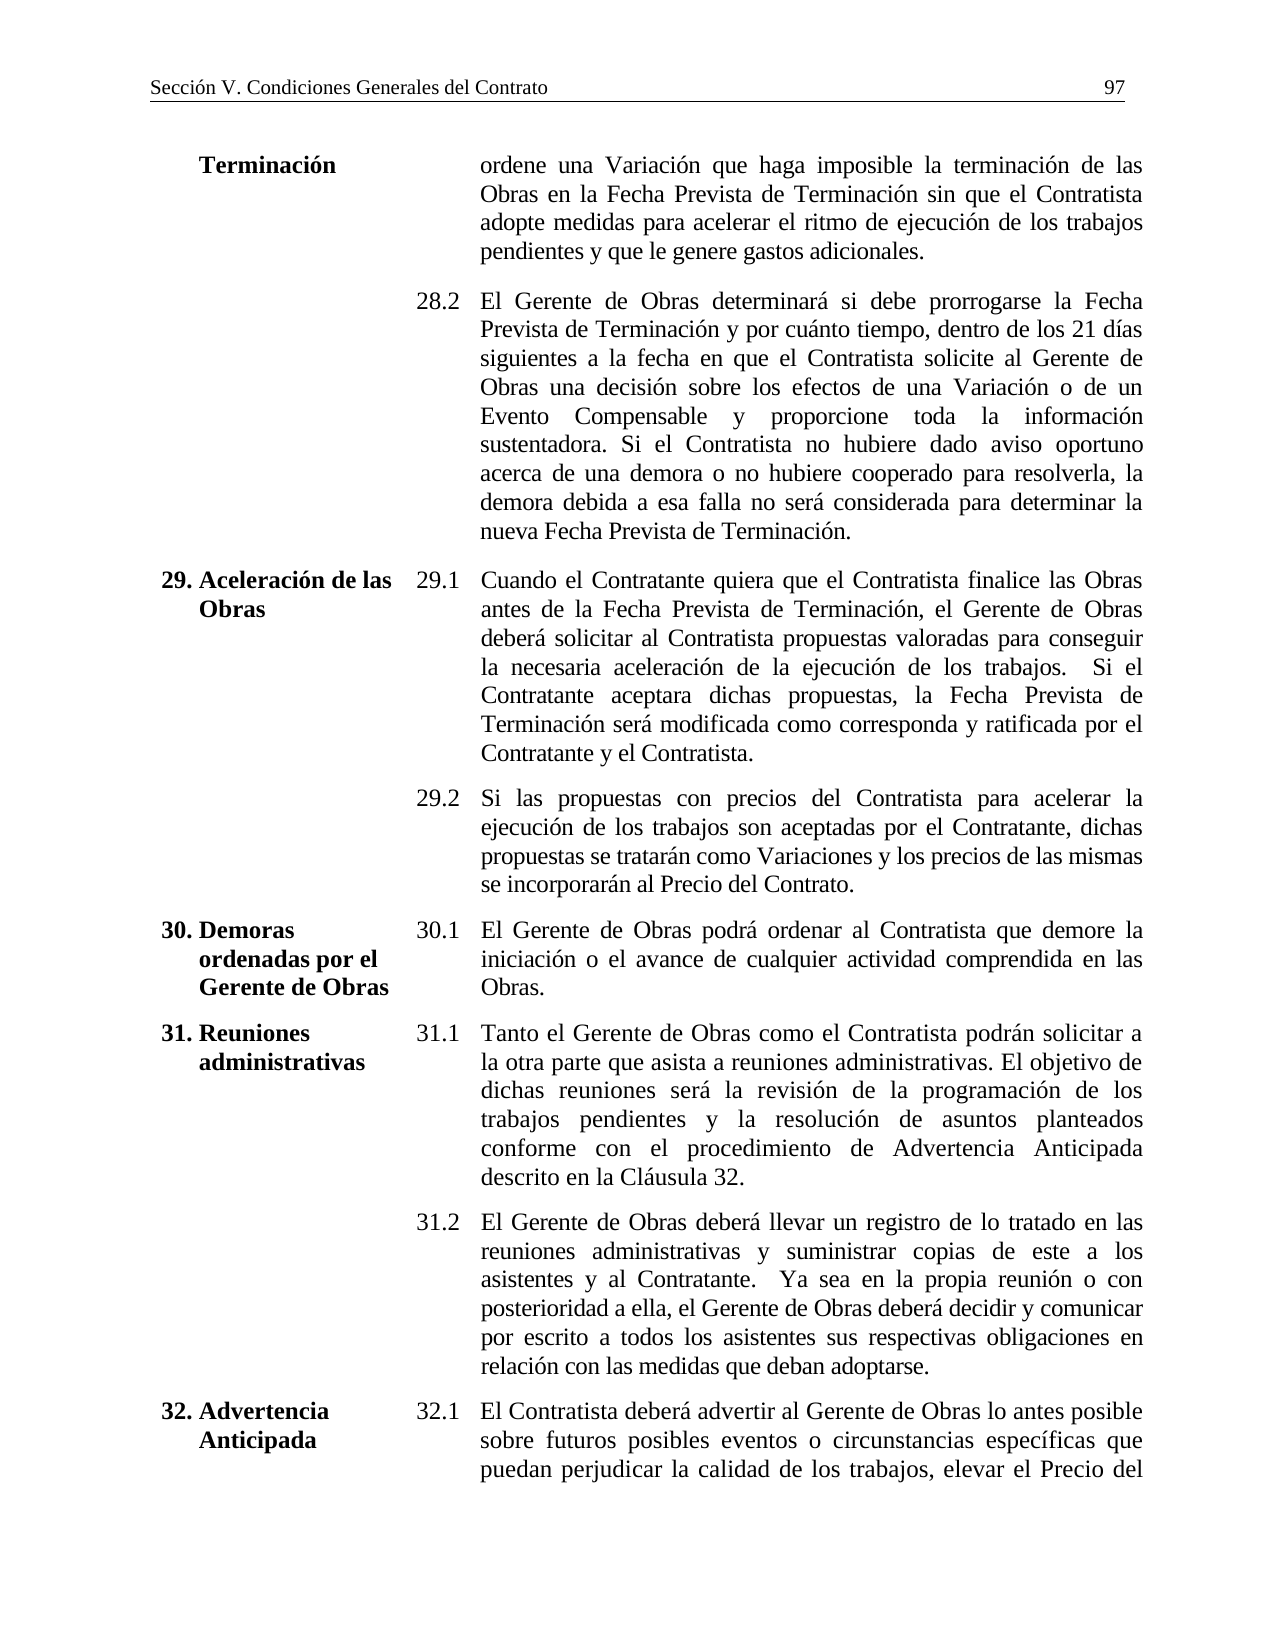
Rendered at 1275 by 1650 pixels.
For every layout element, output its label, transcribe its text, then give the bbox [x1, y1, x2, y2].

table_cell 29. Aceleración de las Obras [150, 565, 405, 915]
table_cell 31.1 Tanto el Gerente de Obras como el Contratista podrán solicitar a la otra parte que asista a reuniones administrativas. El objetivo de dichas reuniones será la revisión de la programación de los trabajos pendientes y la resolución de asuntos planteados conforme con el procedimiento de Advertencia Anticipada descrito en la Cláusula 32. 31.2 El Gerente de Obras deberá llevar un registro de lo tratado en las reuniones administrativas y suministrar copias de este a los asistentes y al Contratante. Ya sea en la propia reunión o con posterioridad a ella, el Gerente de Obras deberá decidir y comunicar por escrito a todos los asistentes sus respectivas obligaciones en relación con las medidas que deban adoptarse. [405, 1018, 1155, 1396]
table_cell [150, 1396, 405, 1482]
table_cell 29.1 Cuando el Contratante quiera que el Contratista finalice las Obras antes de la Fecha Prevista de Terminación, el Gerente de Obras deberá solicitar al Contratista propuestas valoradas para conseguir la necesaria aceleración de la ejecución de los trabajos. Si el Contratante aceptara dichas propuestas, la Fecha Prevista de Terminación será modificada como corresponda y ratificada por el Contratante y el Contratista. 29.2 Si las propuestas con precios del Contratista para acelerar la ejecución de los trabajos son aceptadas por el Contratante, dichas propuestas se tratarán como Variaciones y los precios de las mismas se incorporarán al Precio del Contrato. [405, 565, 1155, 915]
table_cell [405, 150, 1155, 565]
table_cell 31. Reuniones administrativas [150, 1018, 405, 1396]
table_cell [150, 150, 405, 565]
table_cell 30.1 El Gerente de Obras podrá ordenar al Contratista que demore la iniciación o el avance de cualquier actividad comprendida en las Obras. [405, 915, 1155, 1018]
table_cell 30. Demoras ordenadas por el Gerente de Obras [150, 915, 405, 1018]
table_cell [405, 1396, 1155, 1482]
